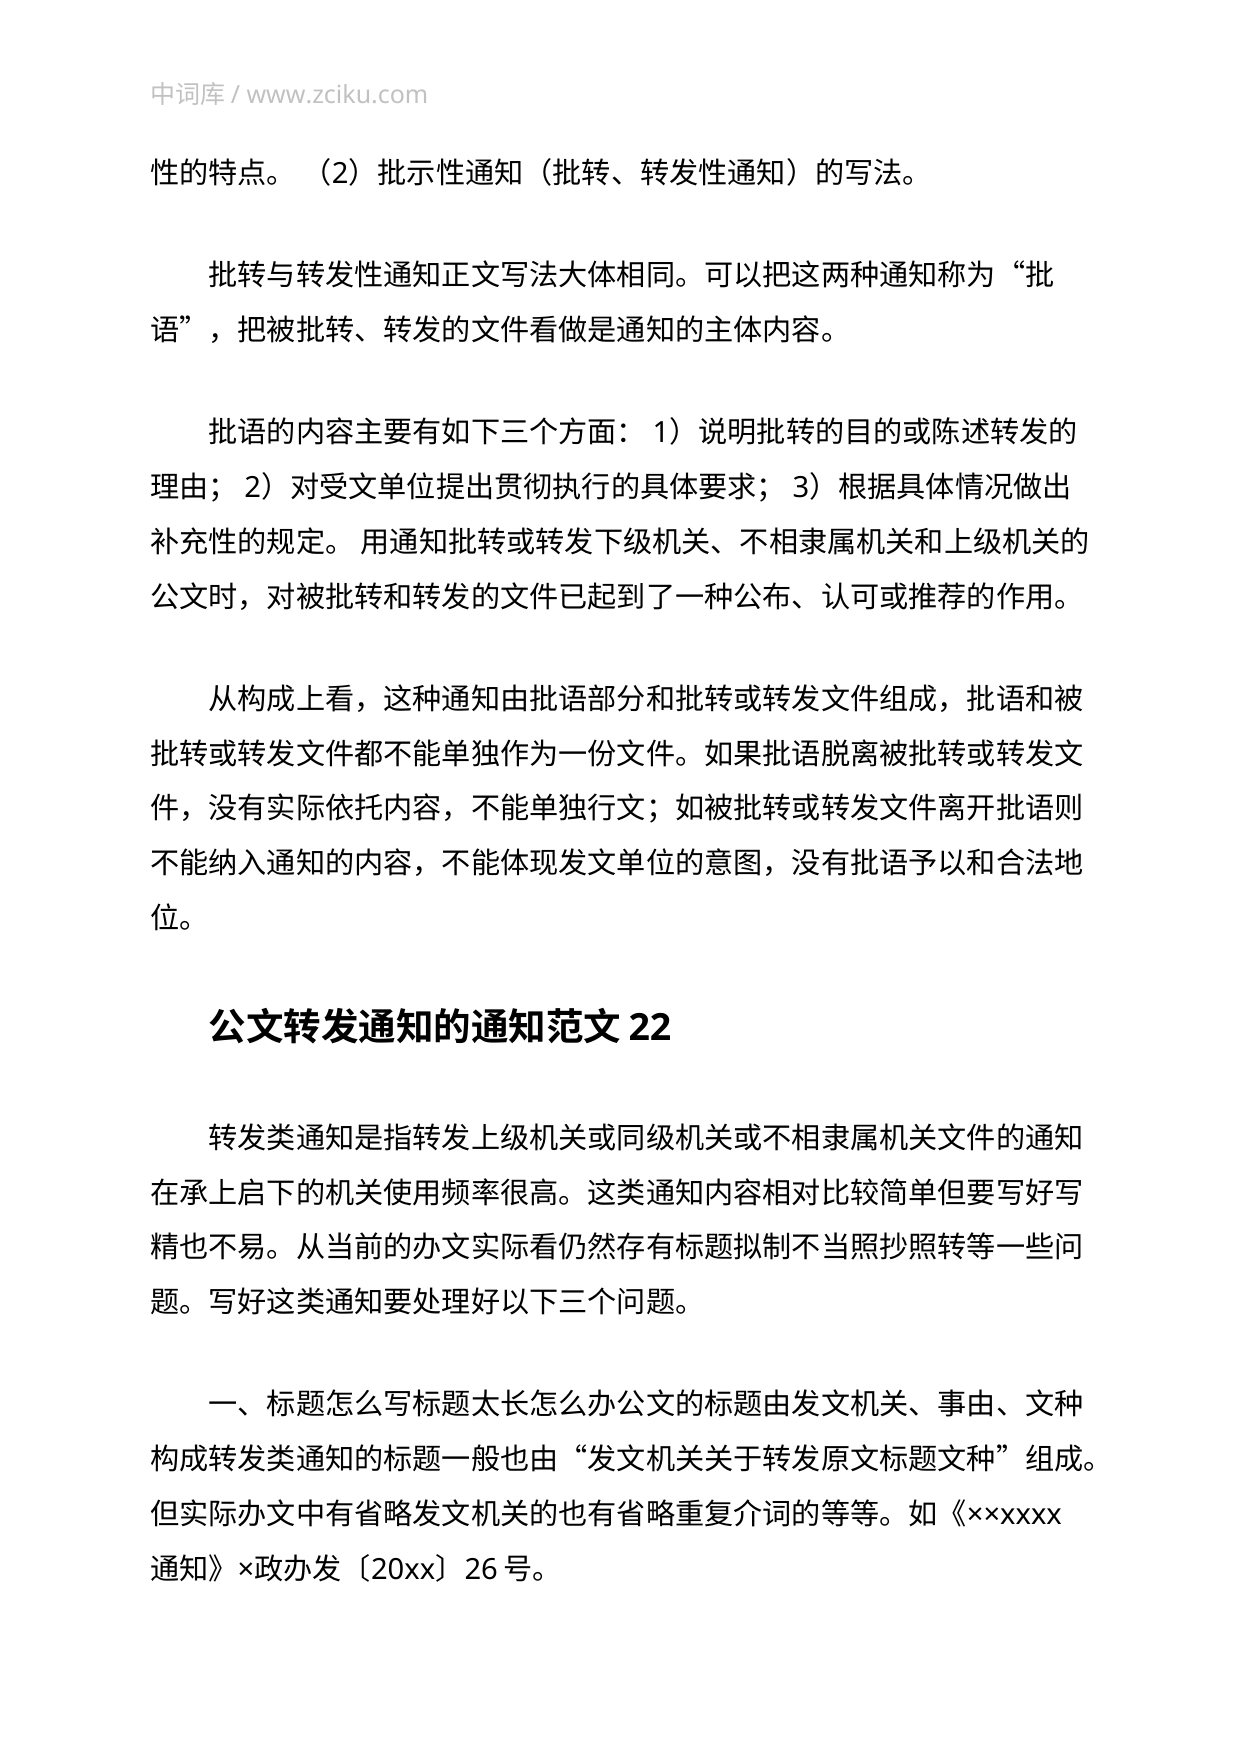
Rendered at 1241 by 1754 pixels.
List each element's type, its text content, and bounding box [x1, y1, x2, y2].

text 从构成上看，这种通知由批语部分和批转或转发文件组成，批语和被批转或转发文件都不能单独作为一份文件。如果批语脱离被批转或转发文件，没有实际依托内容，不能单独行文；如被批转或转发文件离开批语则不能纳入通知的内容，不能体现发文单位的意图，没有批语予以和合法地位。 [150, 675, 1090, 937]
text 批语的内容主要有如下三个方面： 1）说明批转的目的或陈述转发的理由； 2）对受文单位提出贯彻执行的具体要求； 3）根据具体情况做出补充性的规定。 用通知批转或转发下级机关、不相隶属机关和上级机关的公文时，对被批转和转发的文件已起到了一种公布、认可或推荐的作用。 [150, 409, 1090, 616]
text 一、标题怎么写标题太长怎么办公文的标题由发文机关、事由、文种构成转发类通知的标题一般也由“发文机关关于转发原文标题文种”组成。但实际办文中有省略发文机关的也有省略重复介词的等等。如《××xxxx通知》×政办发〔20xx〕26号。 [150, 1381, 1090, 1588]
text 转发类通知是指转发上级机关或同级机关或不相隶属机关文件的通知在承上启下的机关使用频率很高。这类通知内容相对比较简单但要写好写精也不易。从当前的办文实际看仍然存有标题拟制不当照抄照转等一些问题。写好这类通知要处理好以下三个问题。 [150, 1114, 1090, 1321]
text 公文转发通知的通知范文22 [150, 997, 1090, 1051]
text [150, 150, 1090, 192]
text 批转与转发性通知正文写法大体相同。可以把这两种通知称为“批语”，把被批转、转发的文件看做是通知的主体内容。 [150, 252, 1090, 349]
